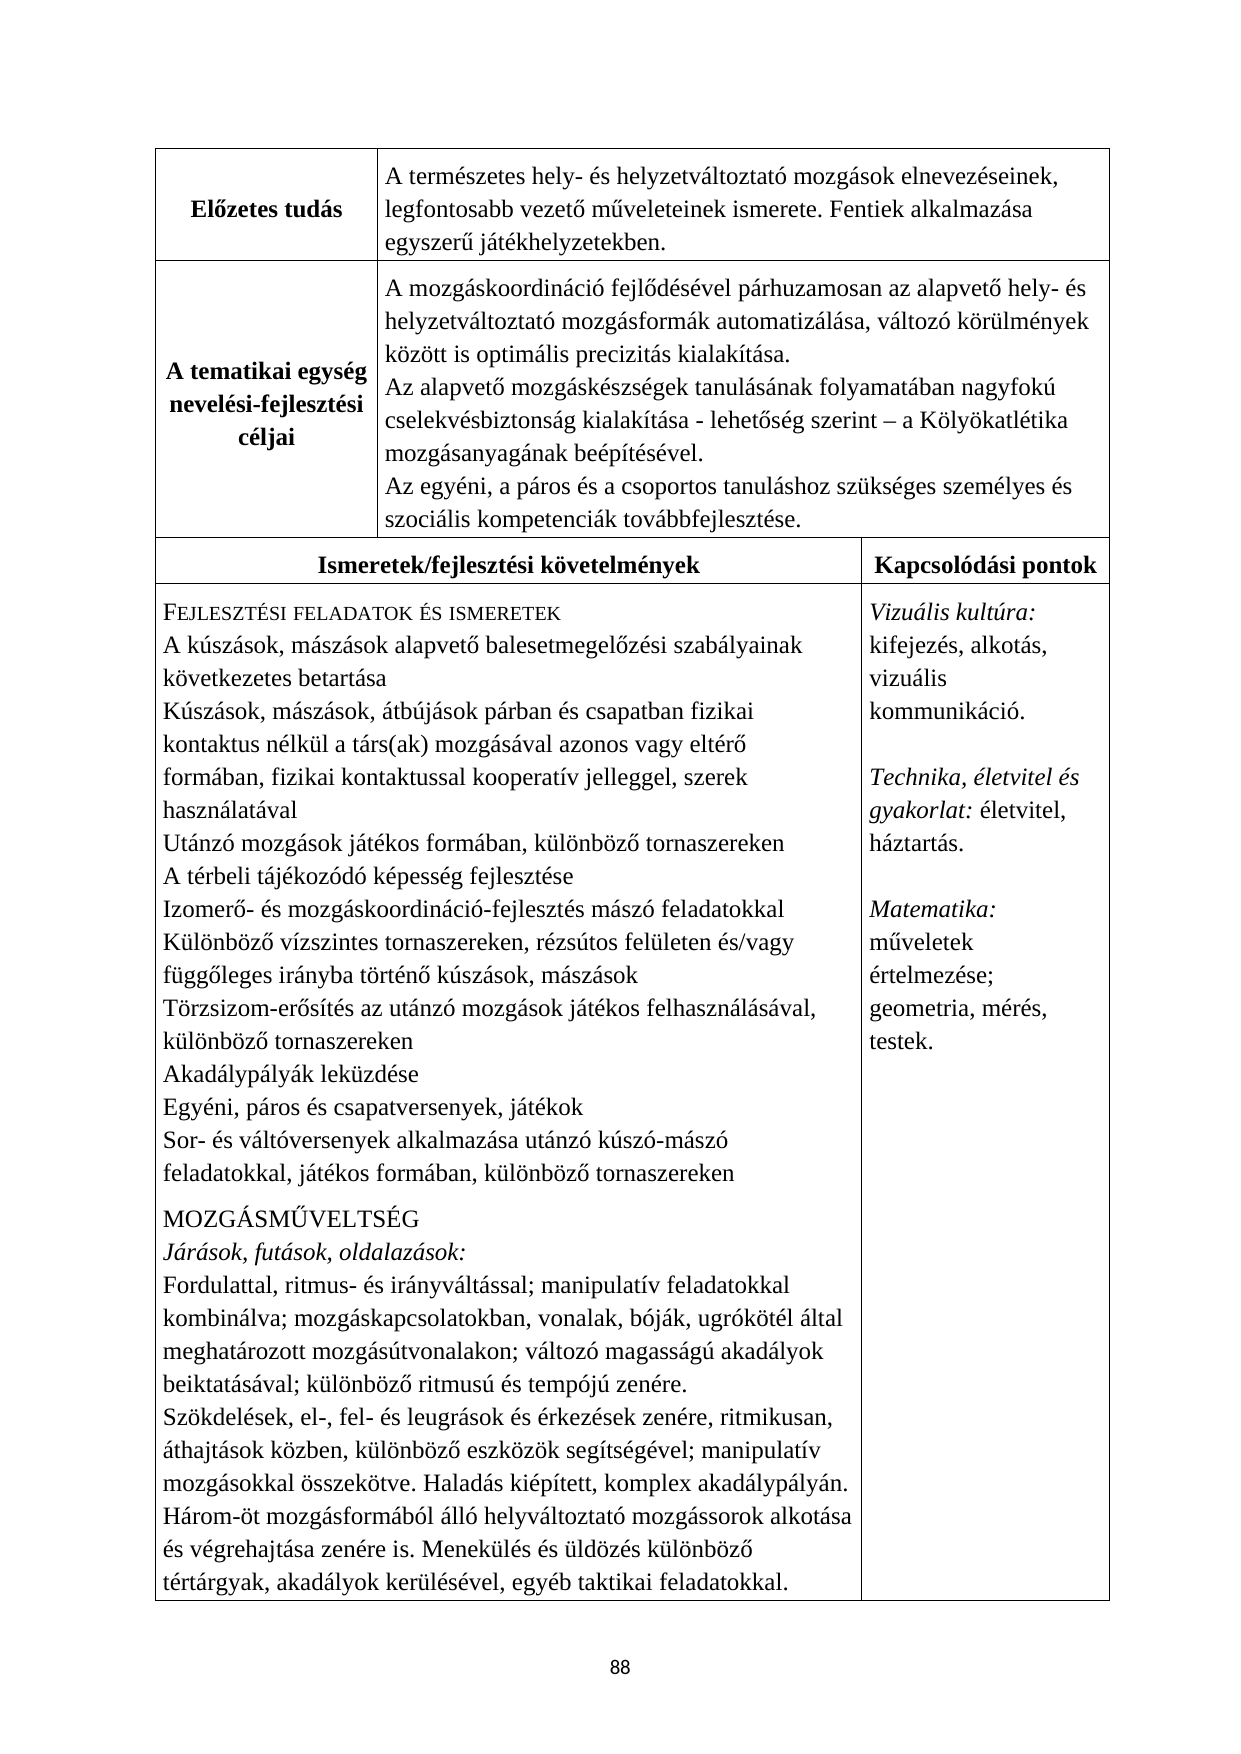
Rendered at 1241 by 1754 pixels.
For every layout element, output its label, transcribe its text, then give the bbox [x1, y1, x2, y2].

table_cell A tematikai egység nevelési-fejlesztési céljai [156, 261, 377, 537]
table_cell A természetes hely- és helyzetváltoztató mozgások elnevezéseinek, legfontosabb vezető műveleteinek ismerete. Fentiek alkalmazása egyszerű játékhelyzetekben. [378, 149, 1109, 260]
table_cell Előzetes tudás [156, 149, 377, 260]
table_cell Kapcsolódási pontok [862, 538, 1109, 583]
table_cell A mozgáskoordináció fejlődésével párhuzamosan az alapvető hely- és helyzetváltoztató mozgásformák automatizálása, változó körülmények között is optimális precizitás kialakítása. Az alapvető mozgáskészségek tanulásának folyamatában nagyfokú cselekvésbiztonság kialakítása - lehetőség szerint – a Kölyökatlétika mozgásanyagának beépítésével. Az egyéni, a páros és a csoportos tanuláshoz szükséges személyes és szociális kompetenciák továbbfejlesztése. [378, 261, 1109, 537]
table_cell Ismeretek/fejlesztési követelmények [156, 538, 861, 583]
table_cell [156, 584, 861, 1599]
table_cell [862, 584, 1109, 1599]
